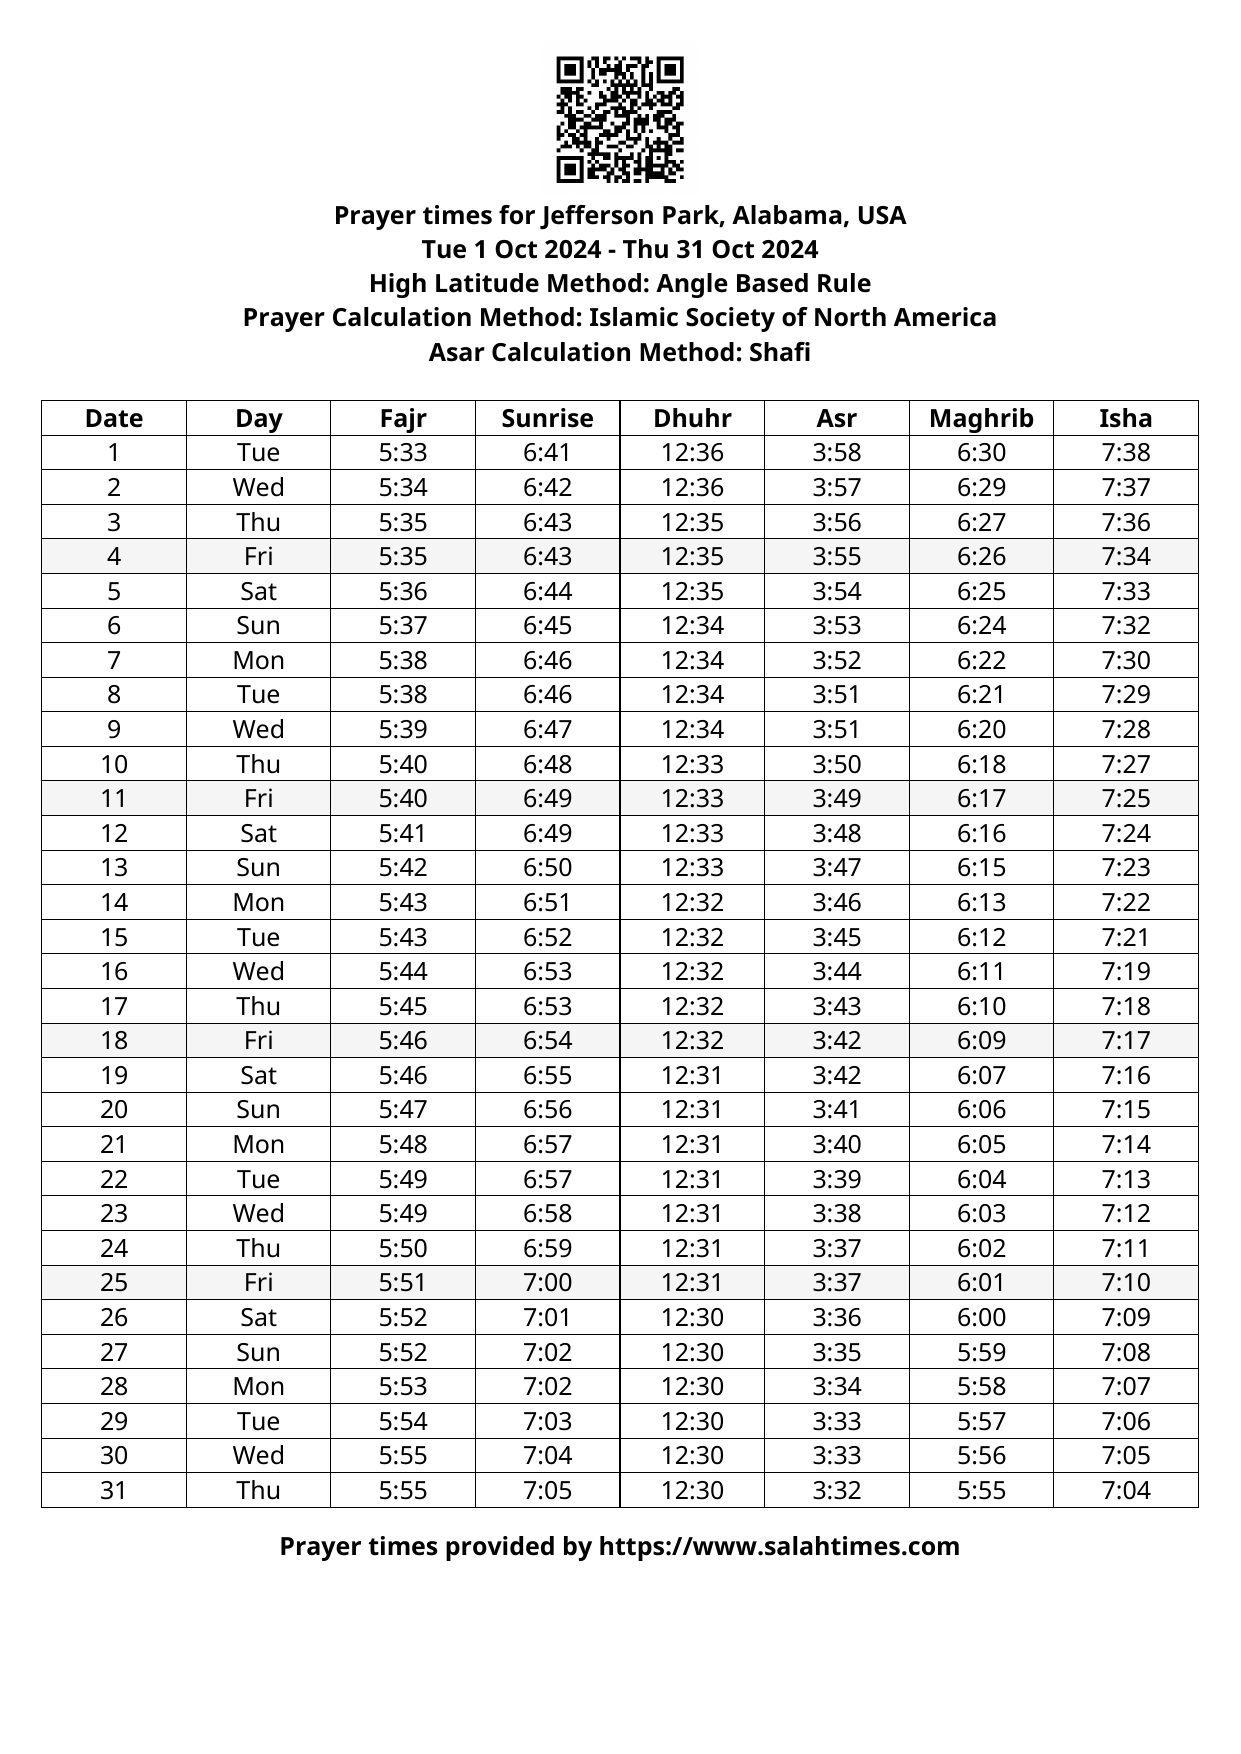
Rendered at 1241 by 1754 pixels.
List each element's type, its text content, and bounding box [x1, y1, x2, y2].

table_cell 7:15 [1054, 1093, 1198, 1126]
table_cell Sat [187, 574, 330, 607]
table_cell 3:36 [765, 1300, 909, 1334]
table_cell Wed [187, 1196, 330, 1230]
table_cell 12:30 [621, 1300, 764, 1334]
table_cell 12:32 [621, 920, 764, 953]
table_cell 5:36 [331, 574, 475, 607]
table_cell 3:46 [765, 885, 909, 919]
table_cell 3:53 [765, 609, 909, 642]
table_cell Sat [187, 816, 330, 849]
table_cell 5:46 [331, 1024, 475, 1057]
table_cell 12:33 [621, 747, 764, 780]
table_cell 7:06 [1054, 1404, 1198, 1437]
table_cell 6:46 [476, 643, 619, 677]
table_header Day [187, 401, 330, 434]
table_cell 6:00 [910, 1300, 1053, 1334]
table_cell 6:46 [476, 678, 619, 711]
table_cell 3:32 [765, 1473, 909, 1507]
table_cell 7:10 [1054, 1266, 1198, 1299]
table_cell Fri [187, 781, 330, 815]
table_cell 5:55 [331, 1473, 475, 1507]
table_cell Mon [187, 885, 330, 919]
table_cell 10 [42, 747, 186, 780]
table_cell Thu [187, 505, 330, 538]
table_cell 5:53 [331, 1369, 475, 1403]
table_cell Sat [187, 1058, 330, 1092]
table_header Dhuhr [621, 401, 764, 434]
table_cell 6:54 [476, 1024, 619, 1057]
table_cell 12 [42, 816, 186, 849]
table_cell Sun [187, 851, 330, 884]
table_cell 5:41 [331, 816, 475, 849]
table_cell 6:56 [476, 1093, 619, 1126]
table_cell 7:12 [1054, 1196, 1198, 1230]
table_cell 3:42 [765, 1058, 909, 1092]
table_cell 6:49 [476, 816, 619, 849]
table_cell 3:38 [765, 1196, 909, 1230]
table_cell 3:47 [765, 851, 909, 884]
table_cell 7:25 [1054, 781, 1198, 815]
table_cell Thu [187, 747, 330, 780]
table_cell 5:39 [331, 712, 475, 746]
table_cell Thu [187, 1231, 330, 1264]
table_cell 4 [42, 539, 186, 573]
text High Latitude Method: Angle Based Rule [42, 266, 1198, 300]
table_cell 5:49 [331, 1162, 475, 1195]
table_cell 12:34 [621, 712, 764, 746]
table_cell 6:26 [910, 539, 1053, 573]
text Tue 1 Oct 2024 - Thu 31 Oct 2024 [42, 232, 1198, 266]
table_cell 6:43 [476, 505, 619, 538]
table_cell 12:33 [621, 816, 764, 849]
table_cell 5:43 [331, 920, 475, 953]
table_cell 6:10 [910, 989, 1053, 1022]
table_cell 6:51 [476, 885, 619, 919]
table_cell 7:21 [1054, 920, 1198, 953]
table_cell 7:00 [476, 1266, 619, 1299]
table_cell 6:12 [910, 920, 1053, 953]
table_cell 25 [42, 1266, 186, 1299]
table_cell 6:27 [910, 505, 1053, 538]
table_cell 6:11 [910, 954, 1053, 988]
table_cell 6:44 [476, 574, 619, 607]
table_cell 7:33 [1054, 574, 1198, 607]
table_cell 3:40 [765, 1127, 909, 1161]
table_cell 22 [42, 1162, 186, 1195]
table_cell 3:35 [765, 1335, 909, 1368]
table_cell 7:37 [1054, 470, 1198, 504]
table_header Fajr [331, 401, 475, 434]
table_cell 7:32 [1054, 609, 1198, 642]
table_cell 12:30 [621, 1335, 764, 1368]
table_cell 6:55 [476, 1058, 619, 1092]
table_cell 7:04 [1054, 1473, 1198, 1507]
table_cell 7:38 [1054, 436, 1198, 469]
table_cell 3:58 [765, 436, 909, 469]
table_cell 23 [42, 1196, 186, 1230]
table_cell 30 [42, 1439, 186, 1472]
table_cell 6:42 [476, 470, 619, 504]
table_cell 6:59 [476, 1231, 619, 1264]
table_cell 6:22 [910, 643, 1053, 677]
table_cell 7:04 [476, 1439, 619, 1472]
table_cell 6:09 [910, 1024, 1053, 1057]
table_cell 6:06 [910, 1093, 1053, 1126]
table_cell 7:14 [1054, 1127, 1198, 1161]
table_cell 3:48 [765, 816, 909, 849]
table_cell 6:17 [910, 781, 1053, 815]
table_cell 7:09 [1054, 1300, 1198, 1334]
table_cell 5:43 [331, 885, 475, 919]
table_cell 5:54 [331, 1404, 475, 1437]
table_cell 12:34 [621, 678, 764, 711]
table_cell Tue [187, 1404, 330, 1437]
table_cell Thu [187, 989, 330, 1022]
table_cell 12:30 [621, 1473, 764, 1507]
table_cell 7:23 [1054, 851, 1198, 884]
table_header Date [42, 401, 186, 434]
table_cell 7:01 [476, 1300, 619, 1334]
table_cell 3:34 [765, 1369, 909, 1403]
table_cell 12:35 [621, 574, 764, 607]
table_cell 7:18 [1054, 989, 1198, 1022]
table_cell 7:02 [476, 1335, 619, 1368]
table_cell 12:34 [621, 643, 764, 677]
table_cell 7 [42, 643, 186, 677]
table_cell 12:33 [621, 781, 764, 815]
table_cell 6:20 [910, 712, 1053, 746]
table_cell 3:43 [765, 989, 909, 1022]
table_cell 28 [42, 1369, 186, 1403]
table_cell 5:48 [331, 1127, 475, 1161]
table_cell 7:29 [1054, 678, 1198, 711]
table_cell 6:57 [476, 1162, 619, 1195]
table_cell 12:35 [621, 539, 764, 573]
table_cell 3:49 [765, 781, 909, 815]
table_cell 3:42 [765, 1024, 909, 1057]
table_cell Wed [187, 712, 330, 746]
table_cell 3:52 [765, 643, 909, 677]
table_cell 7:17 [1054, 1024, 1198, 1057]
table_cell Tue [187, 1162, 330, 1195]
table_header Isha [1054, 401, 1198, 434]
table_header Asr [765, 401, 909, 434]
table_cell 12:33 [621, 851, 764, 884]
table_cell 6:02 [910, 1231, 1053, 1264]
table_cell Fri [187, 1024, 330, 1057]
table_cell 7:24 [1054, 816, 1198, 849]
table_cell 3:33 [765, 1439, 909, 1472]
table_cell 29 [42, 1404, 186, 1437]
table_cell 6:15 [910, 851, 1053, 884]
table_cell Sun [187, 609, 330, 642]
table_cell 13 [42, 851, 186, 884]
table_cell 12:31 [621, 1058, 764, 1092]
table_cell 5:50 [331, 1231, 475, 1264]
table_cell 12:32 [621, 989, 764, 1022]
table_cell 7:22 [1054, 885, 1198, 919]
table_cell 6:30 [910, 436, 1053, 469]
table_cell 6:43 [476, 539, 619, 573]
table_cell 3:44 [765, 954, 909, 988]
table_cell 7:05 [476, 1473, 619, 1507]
table_cell 7:27 [1054, 747, 1198, 780]
table_cell 15 [42, 920, 186, 953]
table_cell 5:45 [331, 989, 475, 1022]
table_cell 6:58 [476, 1196, 619, 1230]
table_cell 7:19 [1054, 954, 1198, 988]
table_cell 3:41 [765, 1093, 909, 1126]
table_cell 5:33 [331, 436, 475, 469]
table_cell 6:18 [910, 747, 1053, 780]
table_cell 18 [42, 1024, 186, 1057]
table_cell Wed [187, 1439, 330, 1472]
table_cell 12:31 [621, 1093, 764, 1126]
table_cell 12:31 [621, 1127, 764, 1161]
table_cell 3:55 [765, 539, 909, 573]
table_cell 8 [42, 678, 186, 711]
text Asar Calculation Method: Shafi [42, 334, 1198, 368]
table_cell 26 [42, 1300, 186, 1334]
table_cell Tue [187, 436, 330, 469]
table_cell 6:21 [910, 678, 1053, 711]
table_cell 12:31 [621, 1231, 764, 1264]
table_cell 6:05 [910, 1127, 1053, 1161]
table_cell 5:58 [910, 1369, 1053, 1403]
table_cell Wed [187, 470, 330, 504]
table_cell 5:38 [331, 678, 475, 711]
table_cell 3:37 [765, 1266, 909, 1299]
table_cell 11 [42, 781, 186, 815]
table_cell Sat [187, 1300, 330, 1334]
picture [542, 41, 699, 198]
table_cell 7:05 [1054, 1439, 1198, 1472]
table_cell 3:54 [765, 574, 909, 607]
table_cell 5:44 [331, 954, 475, 988]
table_cell 16 [42, 954, 186, 988]
table_cell Fri [187, 1266, 330, 1299]
table_cell 3:56 [765, 505, 909, 538]
table_cell 6 [42, 609, 186, 642]
table_cell 31 [42, 1473, 186, 1507]
table_cell 6:03 [910, 1196, 1053, 1230]
table_cell 6:50 [476, 851, 619, 884]
table_cell 3:45 [765, 920, 909, 953]
table_cell 12:36 [621, 436, 764, 469]
table_cell 12:30 [621, 1404, 764, 1437]
table_cell 12:35 [621, 505, 764, 538]
text Prayer times provided by https://www.salahtimes.com [42, 1528, 1198, 1563]
table_cell 3 [42, 505, 186, 538]
table_cell 27 [42, 1335, 186, 1368]
table_cell 3:37 [765, 1231, 909, 1264]
table_cell 7:07 [1054, 1369, 1198, 1403]
table_cell 7:30 [1054, 643, 1198, 677]
table_cell 5:37 [331, 609, 475, 642]
table_cell Tue [187, 920, 330, 953]
table_cell 7:28 [1054, 712, 1198, 746]
table_cell 5:42 [331, 851, 475, 884]
table_cell 6:07 [910, 1058, 1053, 1092]
table_cell 5:52 [331, 1300, 475, 1334]
table_cell 3:51 [765, 678, 909, 711]
table_cell Thu [187, 1473, 330, 1507]
table_cell 24 [42, 1231, 186, 1264]
table_cell Mon [187, 1127, 330, 1161]
table_cell 5:52 [331, 1335, 475, 1368]
table_header Sunrise [476, 401, 619, 434]
table_cell 6:47 [476, 712, 619, 746]
table_cell 6:01 [910, 1266, 1053, 1299]
table_cell 21 [42, 1127, 186, 1161]
table_cell 6:52 [476, 920, 619, 953]
table_cell 12:30 [621, 1439, 764, 1472]
table_cell 3:50 [765, 747, 909, 780]
table_cell 5:38 [331, 643, 475, 677]
table_cell 6:04 [910, 1162, 1053, 1195]
table_cell Wed [187, 954, 330, 988]
table_cell 3:33 [765, 1404, 909, 1437]
text Prayer times for Jefferson Park, Alabama, USA [42, 198, 1198, 232]
table_cell 7:34 [1054, 539, 1198, 573]
table_cell 6:29 [910, 470, 1053, 504]
table_cell 5:59 [910, 1335, 1053, 1368]
table_cell 12:32 [621, 885, 764, 919]
table_cell 6:53 [476, 989, 619, 1022]
table_cell 7:08 [1054, 1335, 1198, 1368]
table_cell 2 [42, 470, 186, 504]
table_cell 7:16 [1054, 1058, 1198, 1092]
table_cell 5:47 [331, 1093, 475, 1126]
table_cell Sun [187, 1335, 330, 1368]
table_cell 14 [42, 885, 186, 919]
table_cell 5:40 [331, 781, 475, 815]
table_cell 5:55 [331, 1439, 475, 1472]
table_cell Mon [187, 1369, 330, 1403]
table_cell 12:31 [621, 1266, 764, 1299]
table_cell 5:35 [331, 505, 475, 538]
table_cell 12:32 [621, 954, 764, 988]
table_cell 6:25 [910, 574, 1053, 607]
table_cell 9 [42, 712, 186, 746]
table_cell 5:35 [331, 539, 475, 573]
table_cell 5:49 [331, 1196, 475, 1230]
table_cell 3:51 [765, 712, 909, 746]
table_cell 7:13 [1054, 1162, 1198, 1195]
table_cell 12:32 [621, 1024, 764, 1057]
table_cell 5:51 [331, 1266, 475, 1299]
table_cell Tue [187, 678, 330, 711]
table_cell Mon [187, 643, 330, 677]
table_cell Fri [187, 539, 330, 573]
table_cell 12:36 [621, 470, 764, 504]
table_cell 5:57 [910, 1404, 1053, 1437]
table_cell 17 [42, 989, 186, 1022]
text Prayer Calculation Method: Islamic Society of North America [42, 300, 1198, 334]
table_cell 5:55 [910, 1473, 1053, 1507]
table_cell 6:13 [910, 885, 1053, 919]
table_cell 1 [42, 436, 186, 469]
table_cell 5:46 [331, 1058, 475, 1092]
table_cell 7:36 [1054, 505, 1198, 538]
table_cell 6:24 [910, 609, 1053, 642]
table_header Maghrib [910, 401, 1053, 434]
table_cell 6:41 [476, 436, 619, 469]
table_cell 12:31 [621, 1196, 764, 1230]
table_cell 6:45 [476, 609, 619, 642]
table_cell Sun [187, 1093, 330, 1126]
table_cell 12:34 [621, 609, 764, 642]
table_cell 5:56 [910, 1439, 1053, 1472]
table_cell 7:02 [476, 1369, 619, 1403]
table_cell 6:57 [476, 1127, 619, 1161]
table_cell 5:34 [331, 470, 475, 504]
table_cell 12:31 [621, 1162, 764, 1195]
table_cell 3:57 [765, 470, 909, 504]
table_cell 6:48 [476, 747, 619, 780]
table_cell 19 [42, 1058, 186, 1092]
table_cell 7:03 [476, 1404, 619, 1437]
table_cell 6:16 [910, 816, 1053, 849]
table_cell 12:30 [621, 1369, 764, 1403]
table_cell 6:53 [476, 954, 619, 988]
table_cell 7:11 [1054, 1231, 1198, 1264]
table_cell 5:40 [331, 747, 475, 780]
table_cell 3:39 [765, 1162, 909, 1195]
table_cell 20 [42, 1093, 186, 1126]
table_cell 5 [42, 574, 186, 607]
table_cell 6:49 [476, 781, 619, 815]
